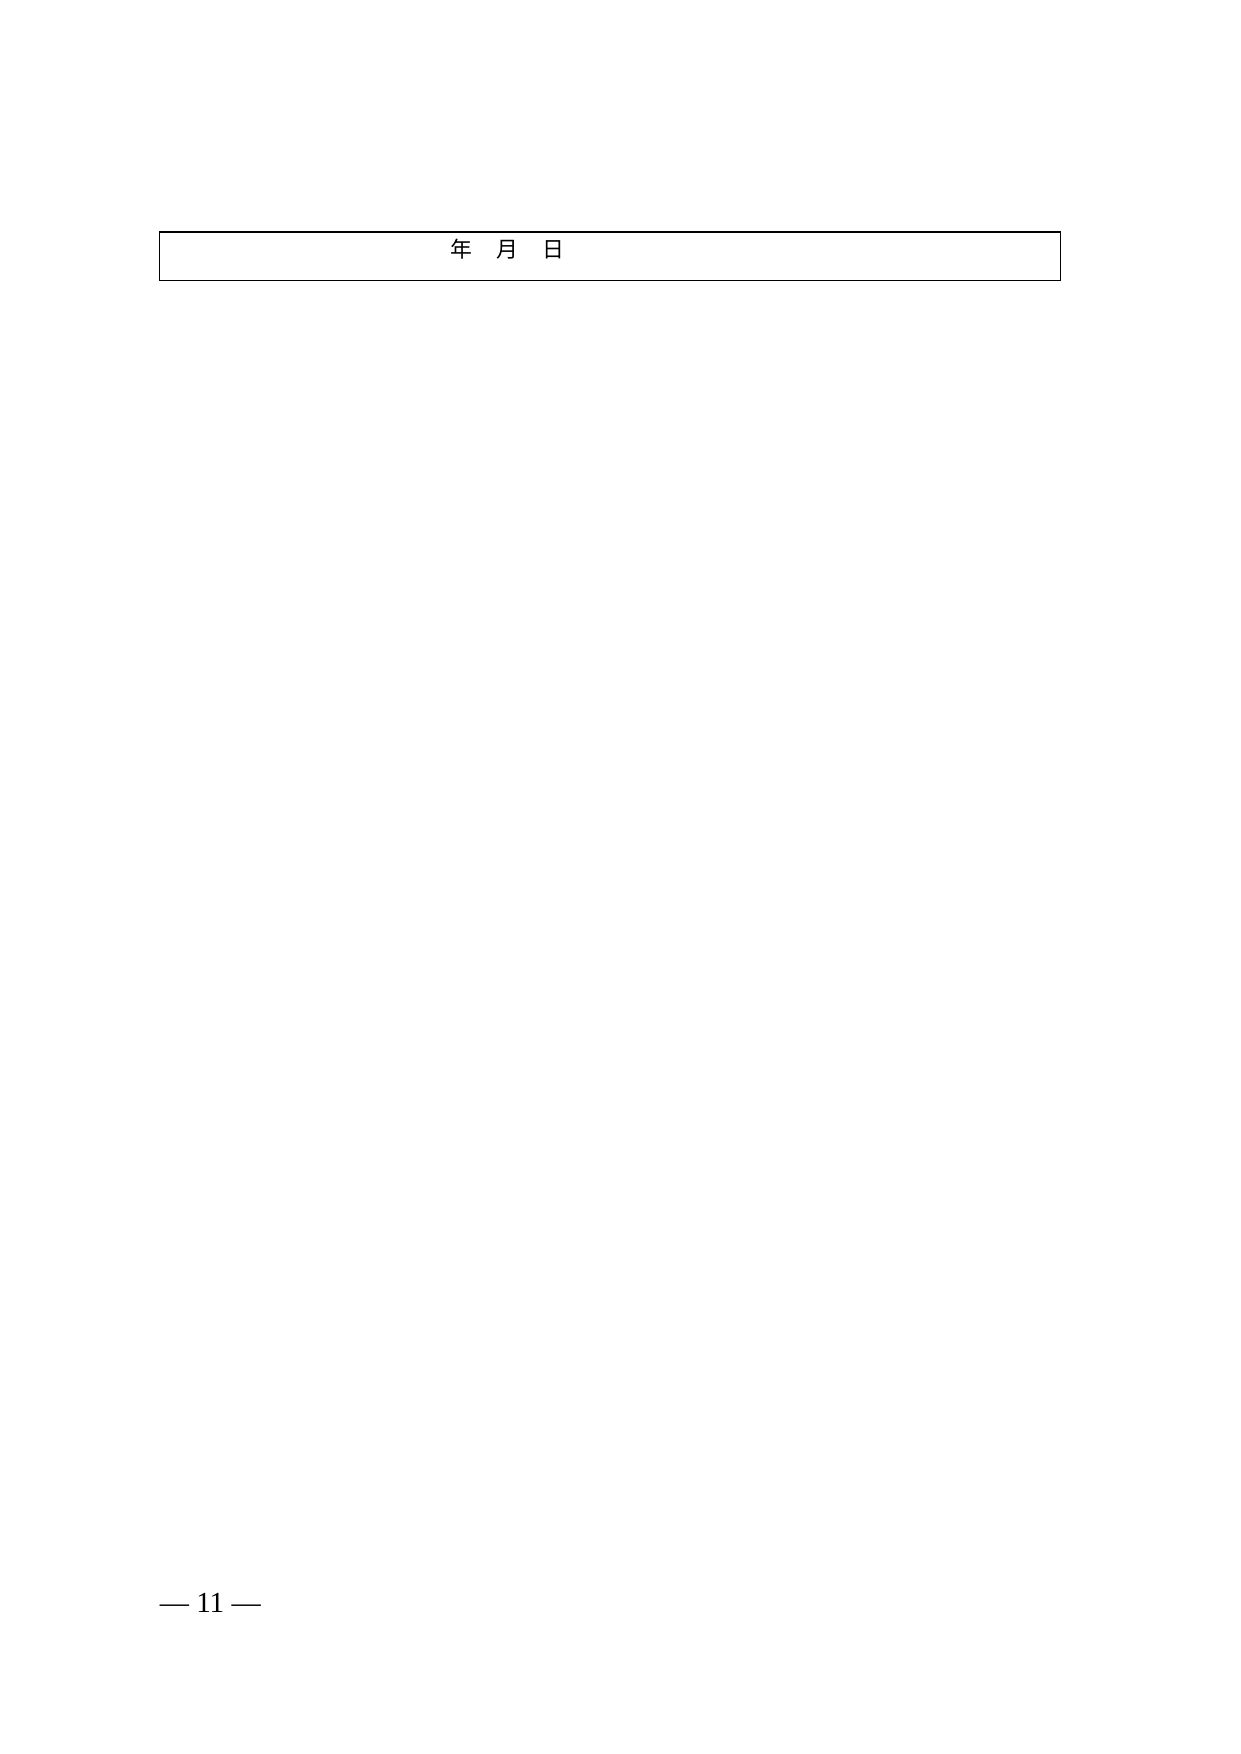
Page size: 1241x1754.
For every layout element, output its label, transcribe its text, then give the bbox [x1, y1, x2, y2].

table_cell 负责人签章： 年 月 日 [160, 233, 1060, 280]
